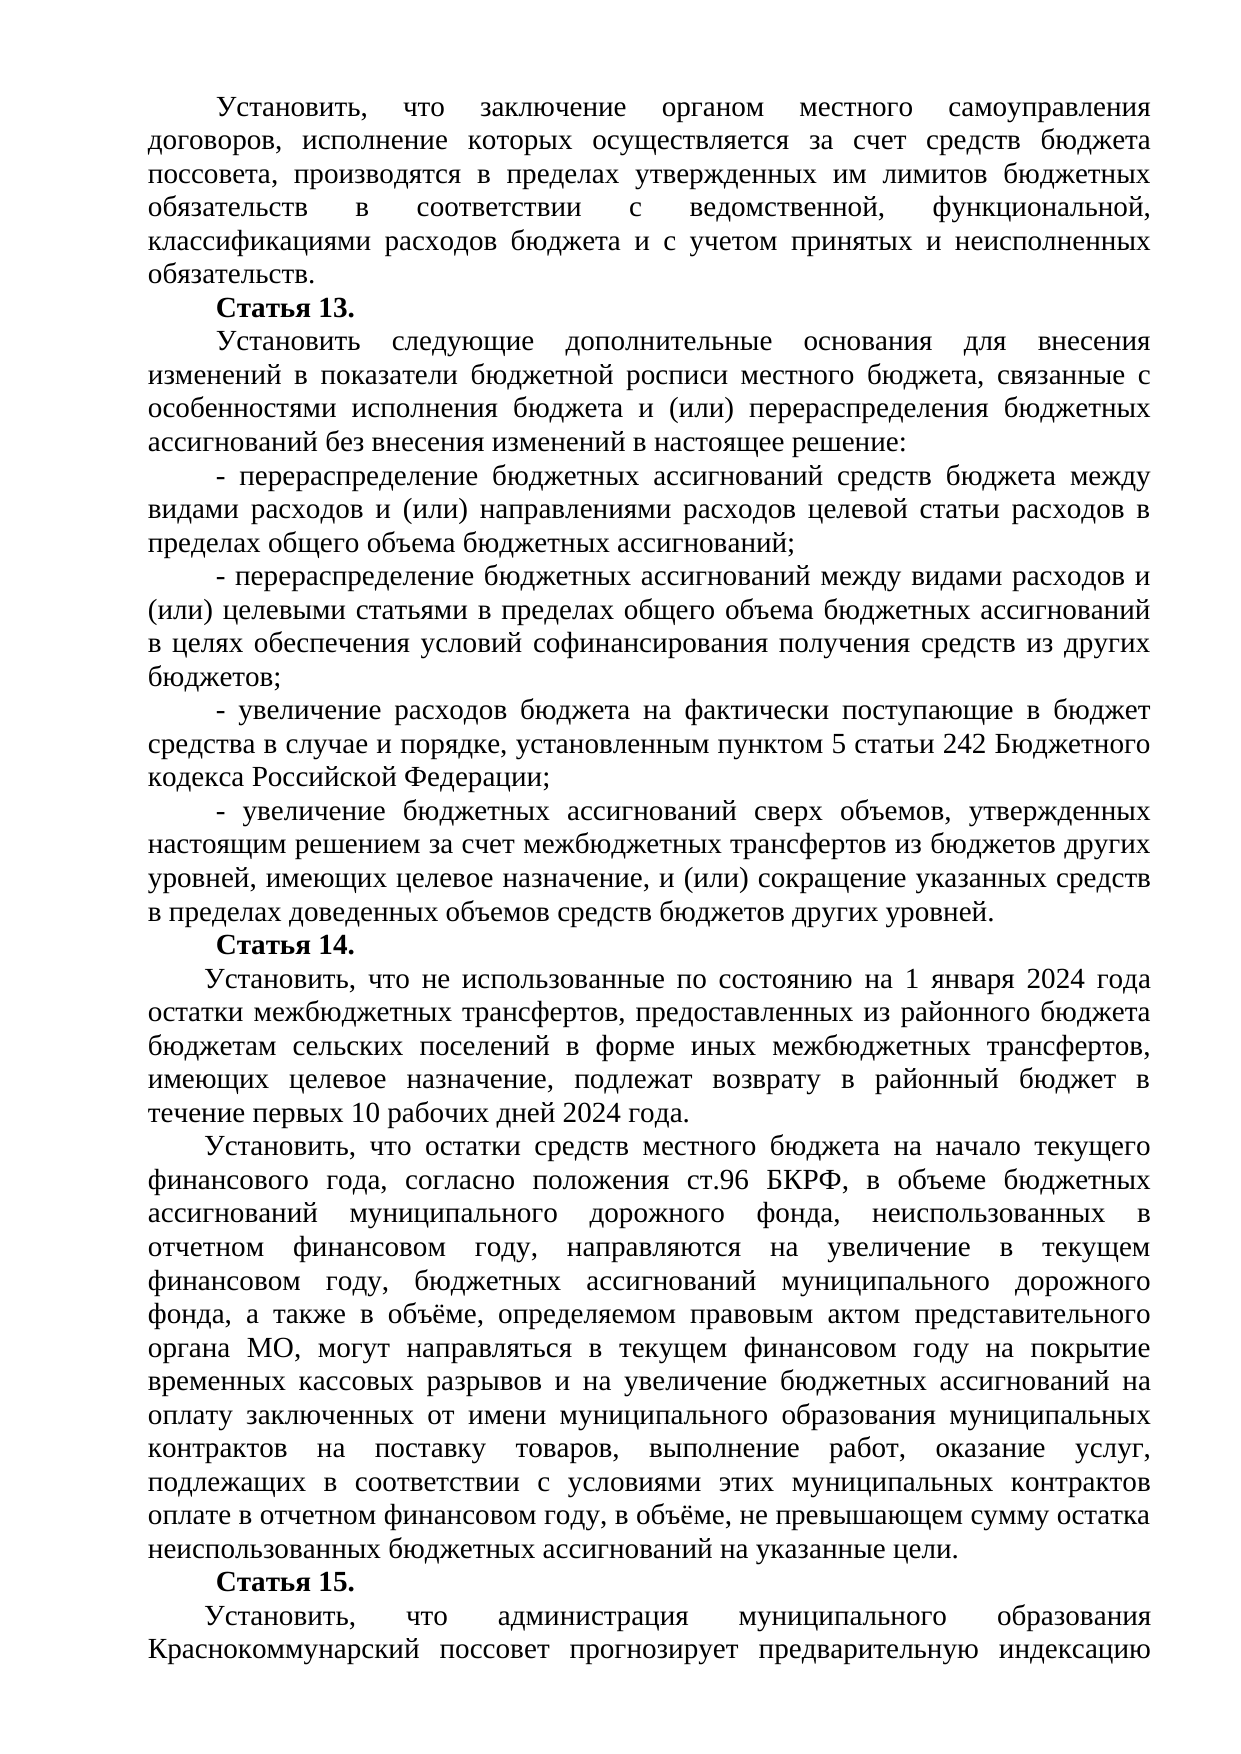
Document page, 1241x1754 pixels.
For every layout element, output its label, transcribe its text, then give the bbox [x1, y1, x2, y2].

text - перераспределение бюджетных ассигнований средств бюджета между видами расходов и (или) направлениями расходов целевой статьи расходов в пределах общего объема бюджетных ассигнований; [148, 458, 1152, 558]
text Статья 13. [148, 290, 1152, 323]
text Установить, что заключение органом местного самоуправления договоров, исполнение которых осуществляется за счет средств бюджета поссовета, производятся в пределах утвержденных им лимитов бюджетных обязательств в соответствии с ведомственной, функциональной, классификациями расходов бюджета и с учетом принятых и неисполненных обязательств. [148, 89, 1152, 290]
text Статья 14. [148, 927, 1152, 961]
text - увеличение расходов бюджета на фактически поступающие в бюджет средства в случае и порядке, установленным пунктом 5 статьи 242 Бюджетного кодекса Российской Федерации; [148, 692, 1152, 793]
text - перераспределение бюджетных ассигнований между видами расходов и (или) целевыми статьями в пределах общего объема бюджетных ассигнований в целях обеспечения условий софинансирования получения средств из других бюджетов; [148, 558, 1152, 692]
text Статья 15. [148, 1564, 1152, 1598]
text Установить, что остатки средств местного бюджета на начало текущего финансового года, согласно положения ст.96 БКРФ, в объеме бюджетных ассигнований муниципального дорожного фонда, неиспользованных в отчетном финансовом году, направляются на увеличение в текущем финансовом году, бюджетных ассигнований муниципального дорожного фонда, а также в объёме, определяемом правовым актом представительного органа МО, могут направляться в текущем финансовом году на покрытие временных кассовых разрывов и на увеличение бюджетных ассигнований на оплату заключенных от имени муниципального образования муниципальных контрактов на поставку товаров, выполнение работ, оказание услуг, подлежащих в соответствии с условиями этих муниципальных контрактов оплате в отчетном финансовом году, в объёме, не превышающем сумму остатка неиспользованных бюджетных ассигнований на указанные цели. [148, 1128, 1152, 1564]
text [148, 1598, 1152, 1665]
text Установить, что не использованные по состоянию на 1 января 2024 года остатки межбюджетных трансфертов, предоставленных из районного бюджета бюджетам сельских поселений в форме иных межбюджетных трансфертов, имеющих целевое назначение, подлежат возврату в районный бюджет в течение первых 10 рабочих дней 2024 года. [148, 961, 1152, 1128]
text Установить следующие дополнительные основания для внесения изменений в показатели бюджетной росписи местного бюджета, связанные с особенностями исполнения бюджета и (или) перераспределения бюджетных ассигнований без внесения изменений в настоящее решение: [148, 323, 1152, 458]
text - увеличение бюджетных ассигнований сверх объемов, утвержденных настоящим решением за счет межбюджетных трансфертов из бюджетов других уровней, имеющих целевое назначение, и (или) сокращение указанных средств в пределах доведенных объемов средств бюджетов других уровней. [148, 793, 1152, 927]
